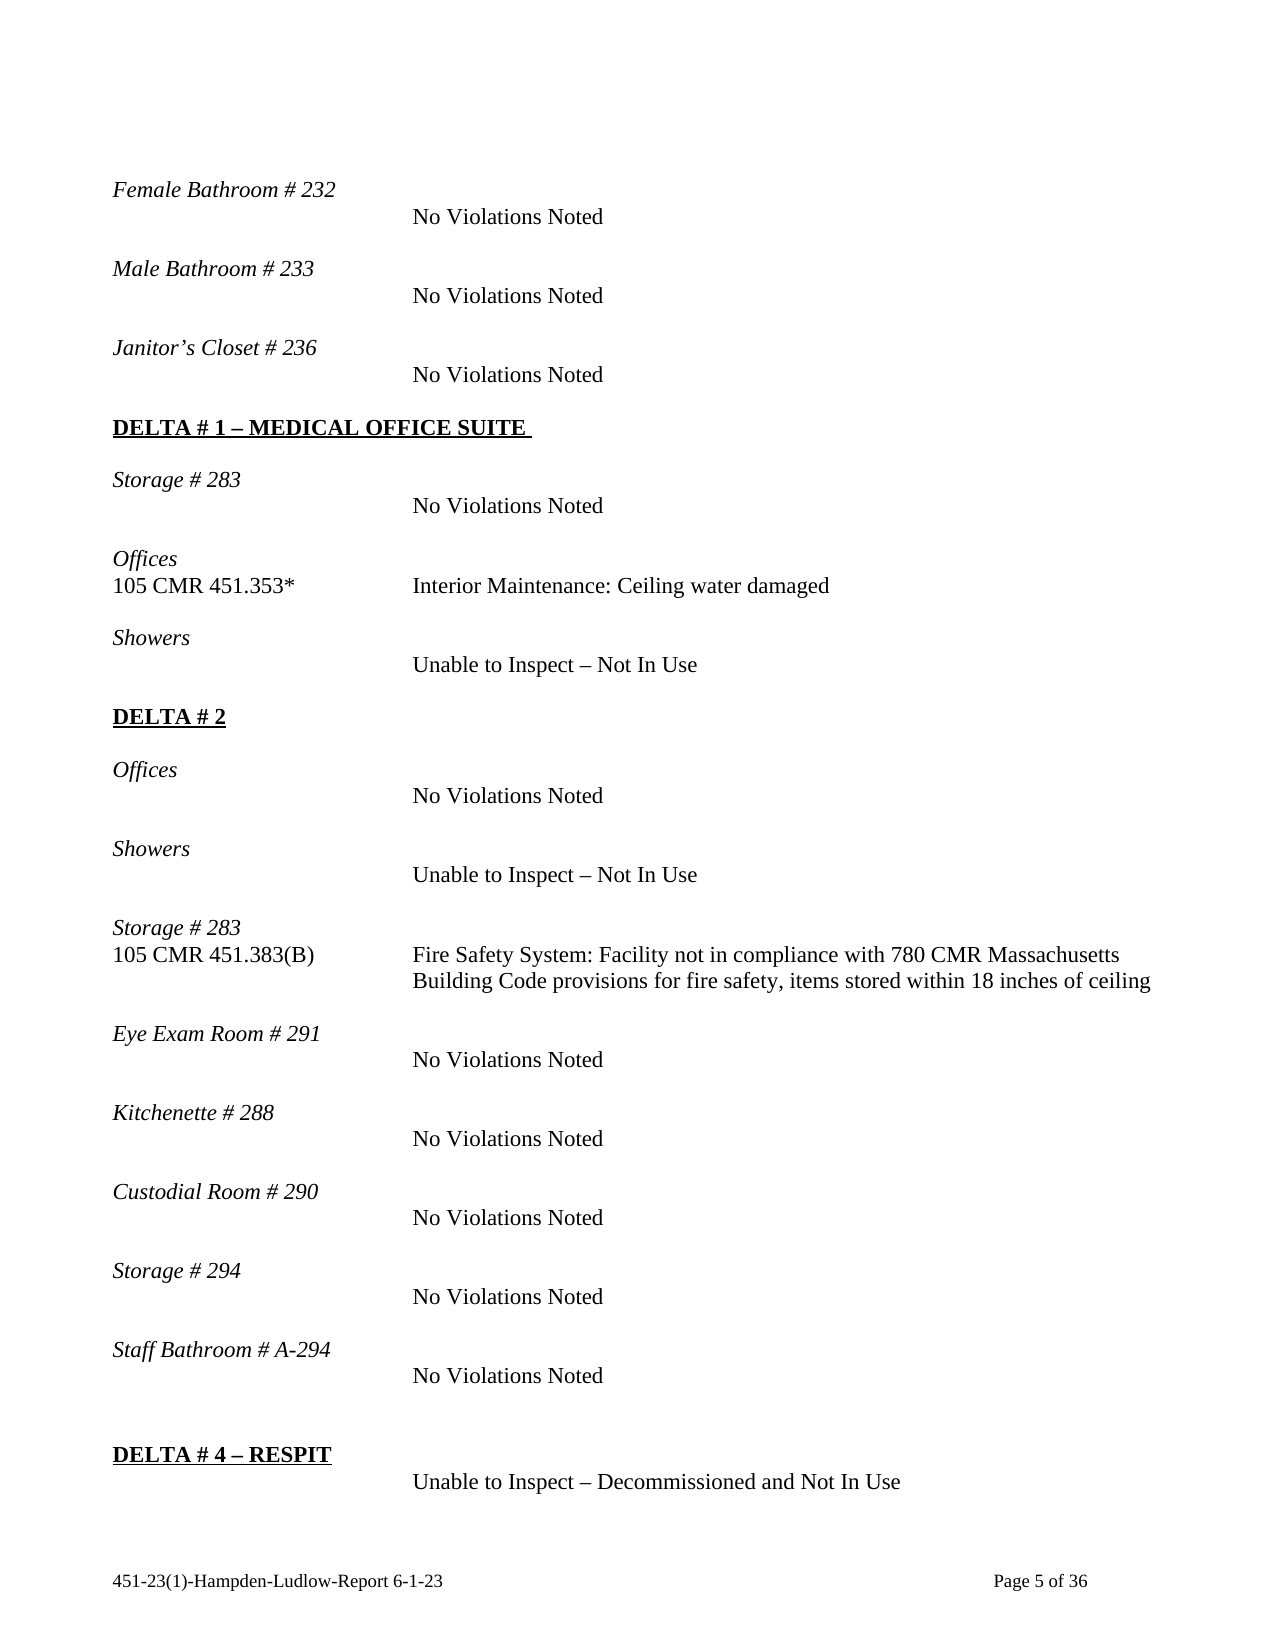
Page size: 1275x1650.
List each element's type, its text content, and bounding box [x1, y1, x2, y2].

text Eye Exam Room # 291 [112, 1020, 1162, 1046]
text Kitchenette # 288 [112, 1099, 1162, 1125]
text Offices [112, 545, 1162, 572]
text DELTA # 1 – MEDICAL OFFICE SUITE [112, 413, 1162, 440]
text Male Bathroom # 233 [112, 255, 1162, 282]
text No Violations Noted [112, 493, 1162, 519]
text Storage # 283 [112, 466, 1162, 493]
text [112, 1468, 1162, 1494]
text No Violations Noted [112, 203, 1162, 229]
text No Violations Noted [112, 361, 1162, 387]
text 105 CMR 451.353* Interior Maintenance: Ceiling water damaged [112, 572, 1162, 598]
text DELTA # 4 – RESPIT [112, 1441, 1162, 1468]
text No Violations Noted [112, 782, 1162, 809]
text Showers [112, 624, 1162, 651]
text No Violations Noted [112, 1046, 1162, 1072]
text No Violations Noted [112, 1204, 1162, 1231]
text 105 CMR 451.383(B) Fire Safety System: Facility not in compliance with 780 CMR Massachusetts Building Code provisions for fire safety, items stored within 18 inches of ceiling [112, 941, 1162, 993]
text No Violations Noted [112, 1125, 1162, 1151]
text Female Bathroom # 232 [112, 176, 1162, 203]
text Custodial Room # 290 [112, 1178, 1162, 1204]
text Staff Bathroom # A-294 [112, 1336, 1162, 1362]
text Showers [112, 835, 1162, 862]
text Offices [112, 756, 1162, 782]
text Storage # 294 [112, 1257, 1162, 1283]
text DELTA # 2 [112, 703, 1162, 730]
text No Violations Noted [112, 1362, 1162, 1389]
text No Violations Noted [112, 1283, 1162, 1309]
text Storage # 283 [112, 914, 1162, 941]
text Unable to Inspect – Not In Use [112, 862, 1162, 888]
text Janitor’s Closet # 236 [112, 334, 1162, 361]
text Unable to Inspect – Not In Use [112, 651, 1162, 677]
text No Violations Noted [112, 282, 1162, 308]
